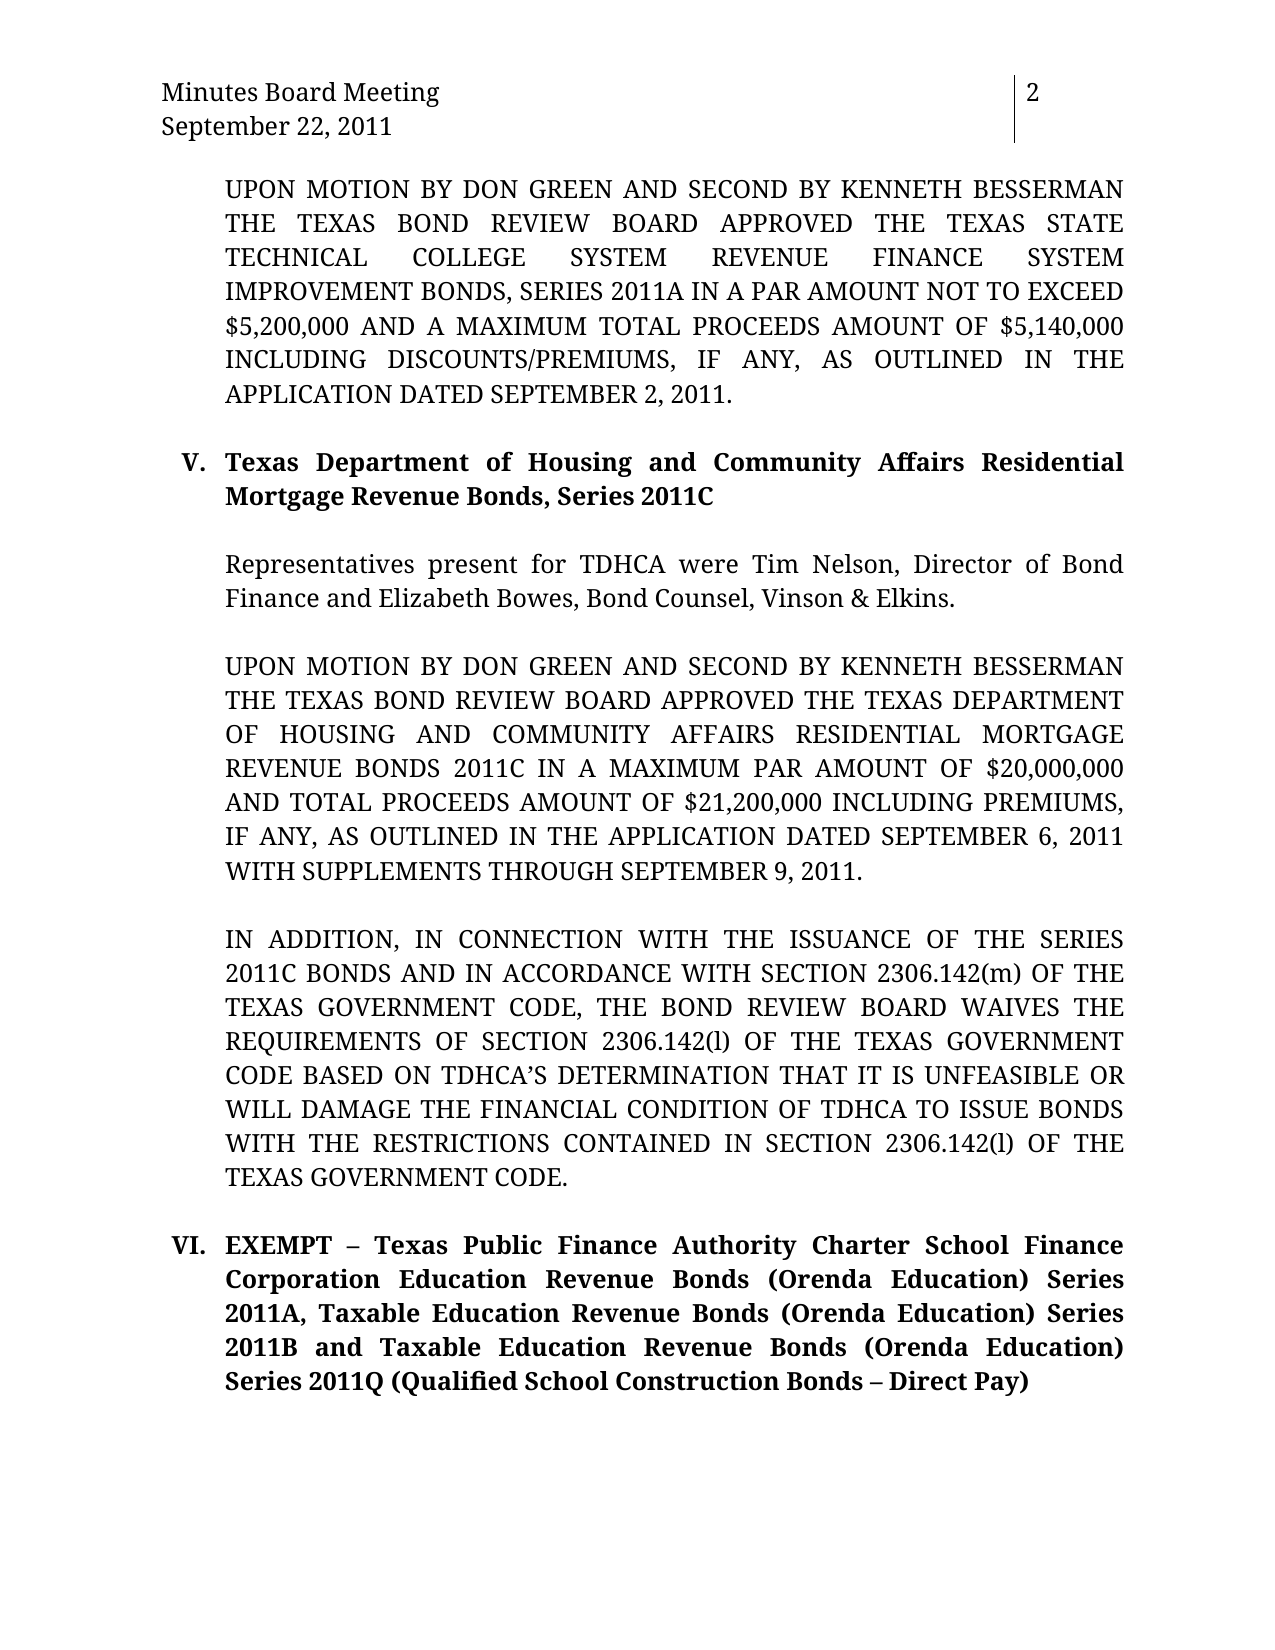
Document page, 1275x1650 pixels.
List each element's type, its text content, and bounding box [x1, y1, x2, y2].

text UPON MOTION BY DON GREEN AND SECOND BY KENNETH BESSERMAN THE TEXAS BOND REVIEW BOARD APPROVED THE TEXAS DEPARTMENT OF HOUSING AND COMMUNITY AFFAIRS RESIDENTIAL MORTGAGE REVENUE BONDS 2011C IN A MAXIMUM PAR AMOUNT OF $20,000,000 AND TOTAL PROCEEDS AMOUNT OF $21,200,000 INCLUDING PREMIUMS, IF ANY, AS OUTLINED IN THE APPLICATION DATED SEPTEMBER 6, 2011 WITH SUPPLEMENTS THROUGH SEPTEMBER 9, 2011. [225, 649, 1125, 887]
text IN ADDITION, IN CONNECTION WITH THE ISSUANCE OF THE SERIES 2011C BONDS AND IN ACCORDANCE WITH SECTION 2306.142(m) OF THE TEXAS GOVERNMENT CODE, THE BOND REVIEW BOARD WAIVES THE REQUIREMENTS OF SECTION 2306.142(l) OF THE TEXAS GOVERNMENT CODE BASED ON TDHCA’S DETERMINATION THAT IT IS UNFEASIBLE OR WILL DAMAGE THE FINANCIAL CONDITION OF TDHCA TO ISSUE BONDS WITH THE RESTRICTIONS CONTAINED IN SECTION 2306.142(l) OF THE TEXAS GOVERNMENT CODE. [225, 921, 1125, 1194]
list Texas Department of Housing and Community Affairs Residential Mortgage Revenue Bonds, Series 2011C [206, 444, 1125, 512]
text UPON MOTION BY DON GREEN AND SECOND BY KENNETH BESSERMAN THE TEXAS BOND REVIEW BOARD APPROVED THE TEXAS STATE TECHNICAL COLLEGE SYSTEM REVENUE FINANCE SYSTEM IMPROVEMENT BONDS, SERIES 2011A IN A PAR AMOUNT NOT TO EXCEED $5,200,000 AND A MAXIMUM TOTAL PROCEEDS AMOUNT OF $5,140,000 INCLUDING DISCOUNTS/PREMIUMS, IF ANY, AS OUTLINED IN THE APPLICATION DATED SEPTEMBER 2, 2011. [225, 172, 1125, 410]
text Representatives present for TDHCA were Tim Nelson, Director of Bond Finance and Elizabeth Bowes, Bond Counsel, Vinson & Elkins. [225, 547, 1125, 615]
list EXEMPT – Texas Public Finance Authority Charter School Finance Corporation Education Revenue Bonds (Orenda Education) Series 2011A, Taxable Education Revenue Bonds (Orenda Education) Series 2011B and Taxable Education Revenue Bonds (Orenda Education) Series 2011Q (Qualified School Construction Bonds – Direct Pay) [206, 1228, 1125, 1398]
